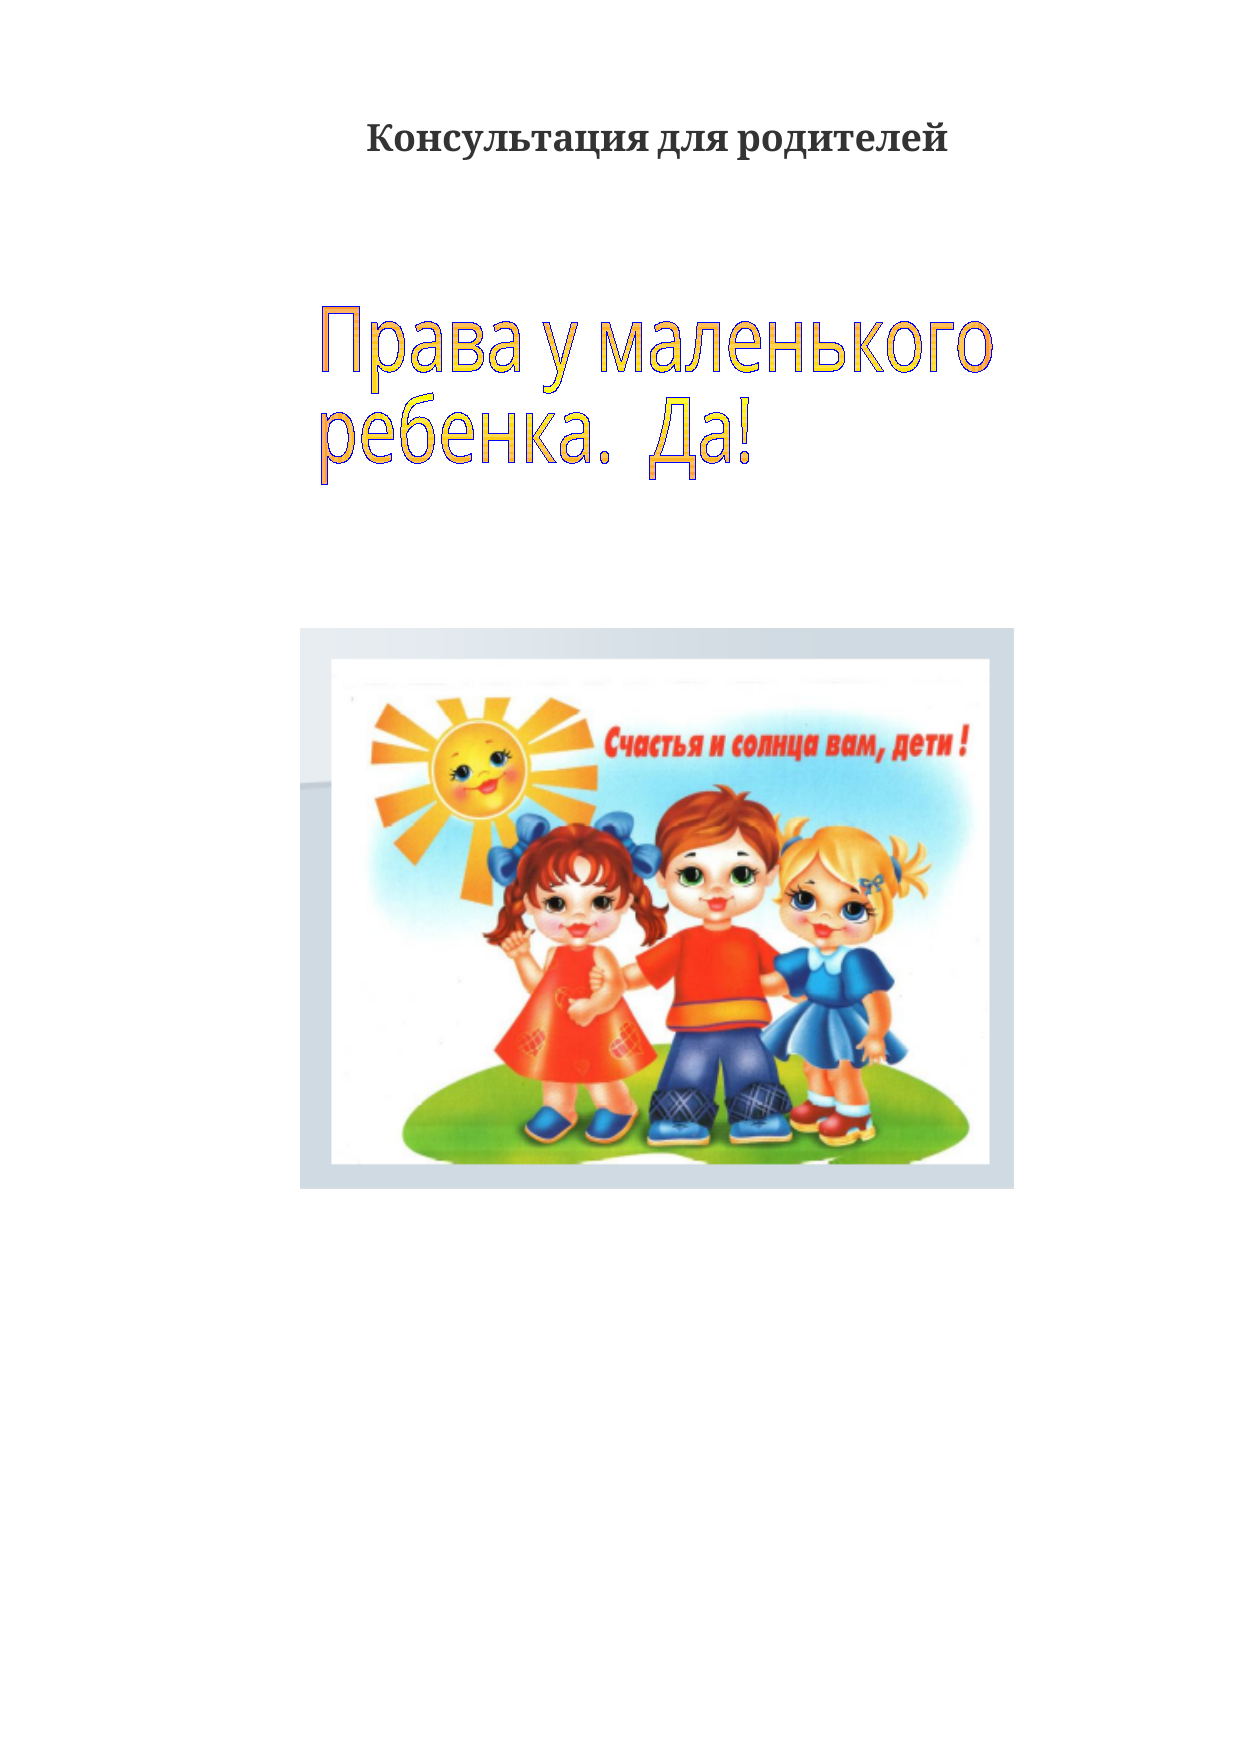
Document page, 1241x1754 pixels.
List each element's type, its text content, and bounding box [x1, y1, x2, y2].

subtitle Консультация для родителей [162, 118, 1152, 161]
